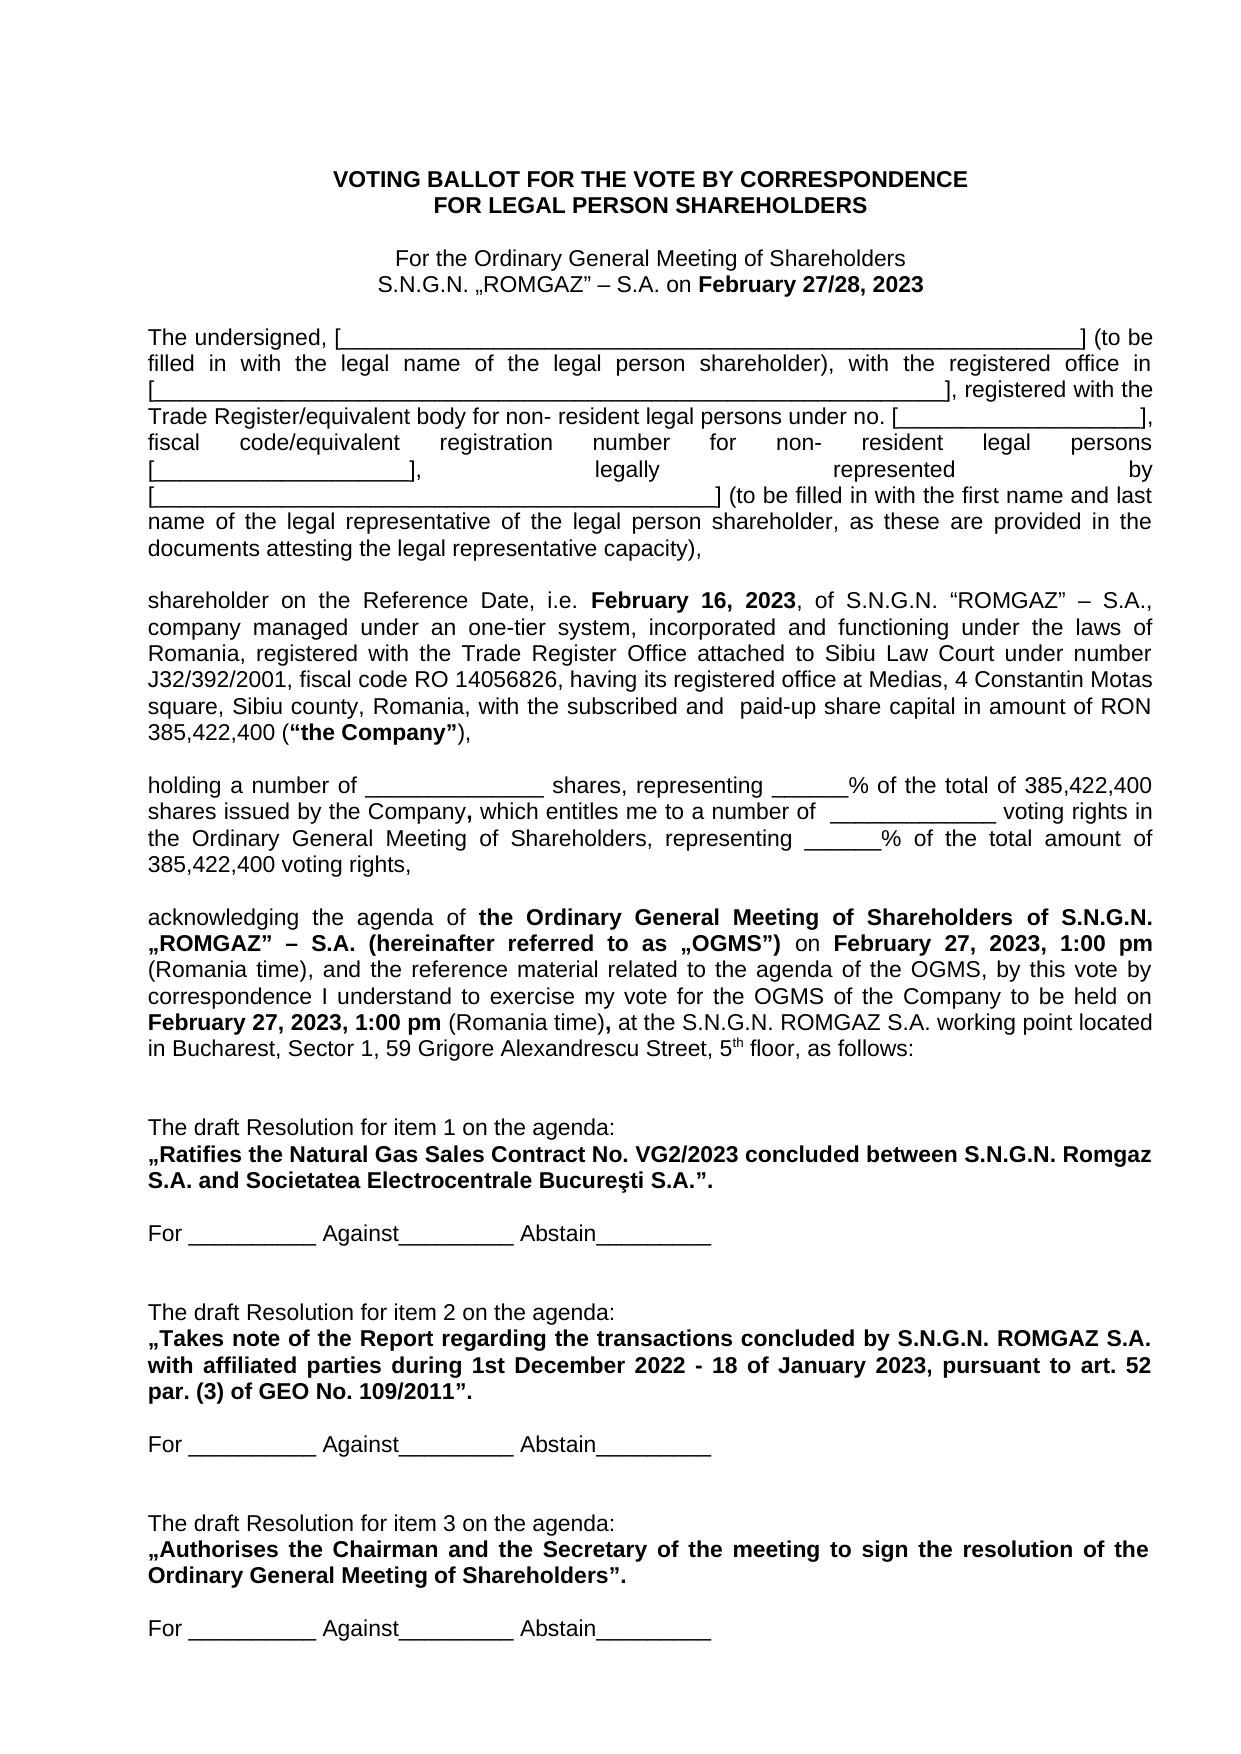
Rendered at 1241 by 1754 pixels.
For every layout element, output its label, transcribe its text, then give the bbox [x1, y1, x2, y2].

text For the Ordinary General Meeting of Shareholders [148, 245, 1153, 271]
text „Ratifies the Natural Gas Sales Contract No. VG2/2023 concluded between S.N.G.N. Romgaz S.A. and Societatea Electrocentrale Bucureşti S.A.”. [148, 1141, 1153, 1193]
text VOTING BALLOT FOR THE VOTE BY CORRESPONDENCE [148, 166, 1153, 192]
text The draft Resolution for item 3 on the agenda: [148, 1510, 1153, 1536]
text For __________ Against_________ Abstain_________ [148, 1615, 1153, 1641]
text The draft Resolution for item 2 on the agenda: [148, 1299, 1153, 1325]
text For __________ Against_________ Abstain_________ [148, 1431, 1153, 1457]
text shareholder on the Reference Date, i.e. February 16, 2023, of S.N.G.N. “ROMGAZ” – S.A., company managed under an one-tier system, incorporated and functioning under the laws of Romania, registered with the Trade Register Office attached to Sibiu Law Court under number J32/392/2001, fiscal code RO 14056826, having its registered office at Medias, 4 Constantin Motas square, Sibiu county, Romania, with the subscribed and paid-up share capital in amount of RON 385,422,400 (“the Company”), [148, 587, 1153, 745]
text holding a number of ______________ shares, representing ______% of the total of 385,422,400 shares issued by the Company, which entitles me to a number of _____________ voting rights in the Ordinary General Meeting of Shareholders, representing ______% of the total amount of 385,422,400 voting rights, [148, 772, 1153, 877]
text acknowledging the agenda of the Ordinary General Meeting of Shareholders of S.N.G.N. „ROMGAZ” – S.A. (hereinafter referred to as „OGMS”) on February 27, 2023, 1:00 pm (Romania time), and the reference material related to the agenda of the OGMS, by this vote by correspondence I understand to exercise my vote for the OGMS of the Company to be held on February 27, 2023, 1:00 pm (Romania time), at the S.N.G.N. ROMGAZ S.A. working point located in Bucharest, Sector 1, 59 Grigore Alexandrescu Street, 5th floor, as follows: [148, 903, 1153, 1062]
text „Authorises the Chairman and the Secretary of the meeting to sign the resolution of the Ordinary General Meeting of Shareholders”. [148, 1536, 1151, 1589]
text „Takes note of the Report regarding the transactions concluded by S.N.G.N. ROMGAZ S.A. with affiliated parties during 1st December 2022 - 18 of January 2023, pursuant to art. 52 par. (3) of GEO No. 109/2011”. [148, 1325, 1153, 1404]
text The undersigned, [__________________________________________________________] (to be filled in with the legal name of the legal person shareholder), with the registered office in [______________________________________________________________], registered with the Trade Register/equivalent body for non- resident legal persons under no. [___________________], fiscal code/equivalent registration number for non- resident legal persons [____________________], legally represented by [____________________________________________] (to be filled in with the first name and last name of the legal representative of the legal person shareholder, as these are provided in the documents attesting the legal representative capacity), [148, 324, 1153, 561]
text The draft Resolution for item 1 on the agenda: [148, 1114, 1153, 1141]
text S.N.G.N. „ROMGAZ” – S.A. on February 27/28, 2023 [148, 271, 1153, 297]
text FOR LEGAL PERSON SHAREHOLDERS [148, 192, 1153, 218]
text For __________ Against_________ Abstain_________ [148, 1220, 1153, 1246]
